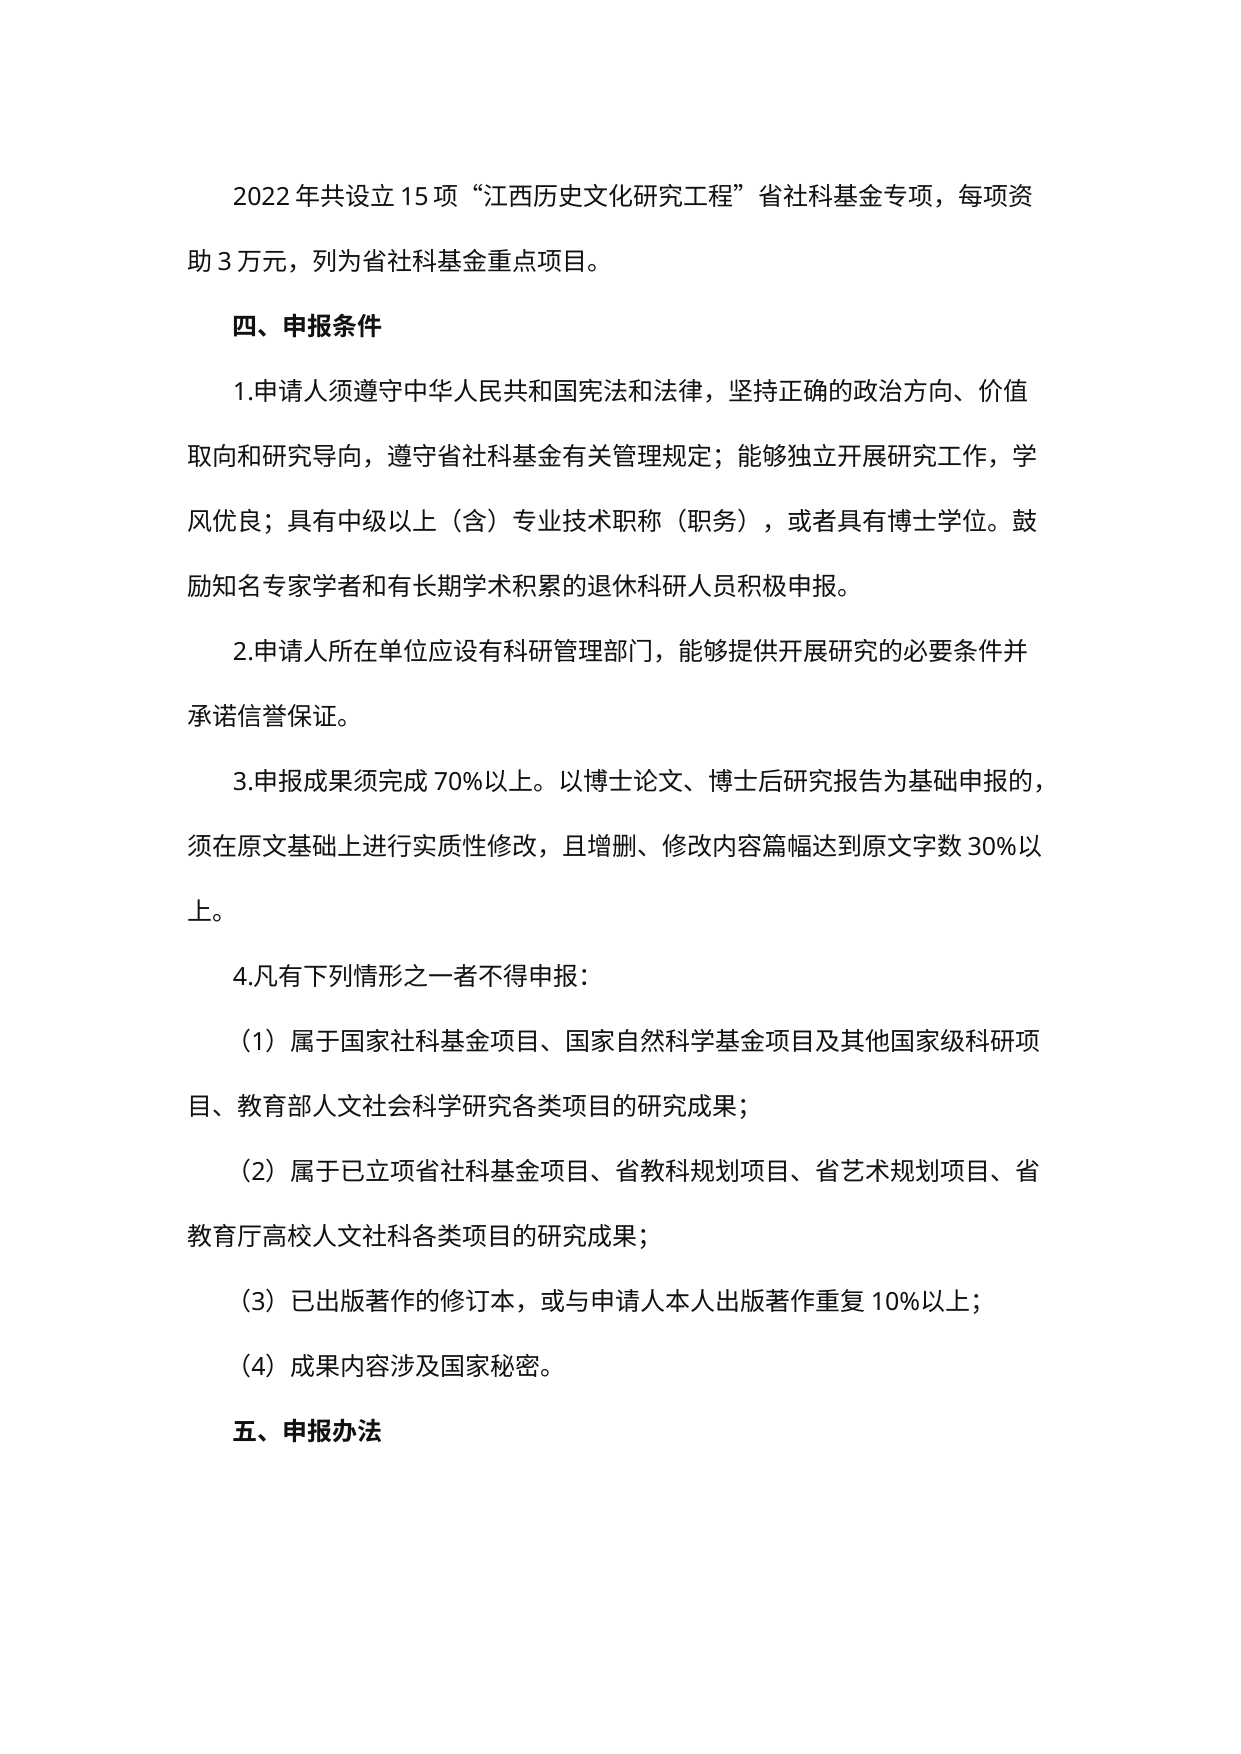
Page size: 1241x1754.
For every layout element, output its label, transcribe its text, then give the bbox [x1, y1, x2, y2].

text 2022年共设立15项“江西历史文化研究工程”省社科基金专项，每项资助3万元，列为省社科基金重点项目。 [187, 162, 1053, 292]
text 2.申请人所在单位应设有科研管理部门，能够提供开展研究的必要条件并承诺信誉保证。 [187, 617, 1053, 747]
text 四、申报条件 [187, 292, 1053, 357]
text 3.申报成果须完成70%以上。以博士论文、博士后研究报告为基础申报的，须在原文基础上进行实质性修改，且增删、修改内容篇幅达到原文字数30%以上。 [187, 747, 1053, 942]
text 五、申报办法 [187, 1397, 1053, 1462]
text 4.凡有下列情形之一者不得申报： （1）属于国家社科基金项目、国家自然科学基金项目及其他国家级科研项目、教育部人文社会科学研究各类项目的研究成果； （2）属于已立项省社科基金项目、省教科规划项目、省艺术规划项目、省教育厅高校人文社科各类项目的研究成果； （3）已出版著作的修订本，或与申请人本人出版著作重复10%以上； （4）成果内容涉及国家秘密。 [187, 942, 1053, 1397]
text 1.申请人须遵守中华人民共和国宪法和法律，坚持正确的政治方向、价值取向和研究导向，遵守省社科基金有关管理规定；能够独立开展研究工作，学风优良；具有中级以上（含）专业技术职称（职务），或者具有博士学位。鼓励知名专家学者和有长期学术积累的退休科研人员积极申报。 [187, 357, 1053, 617]
